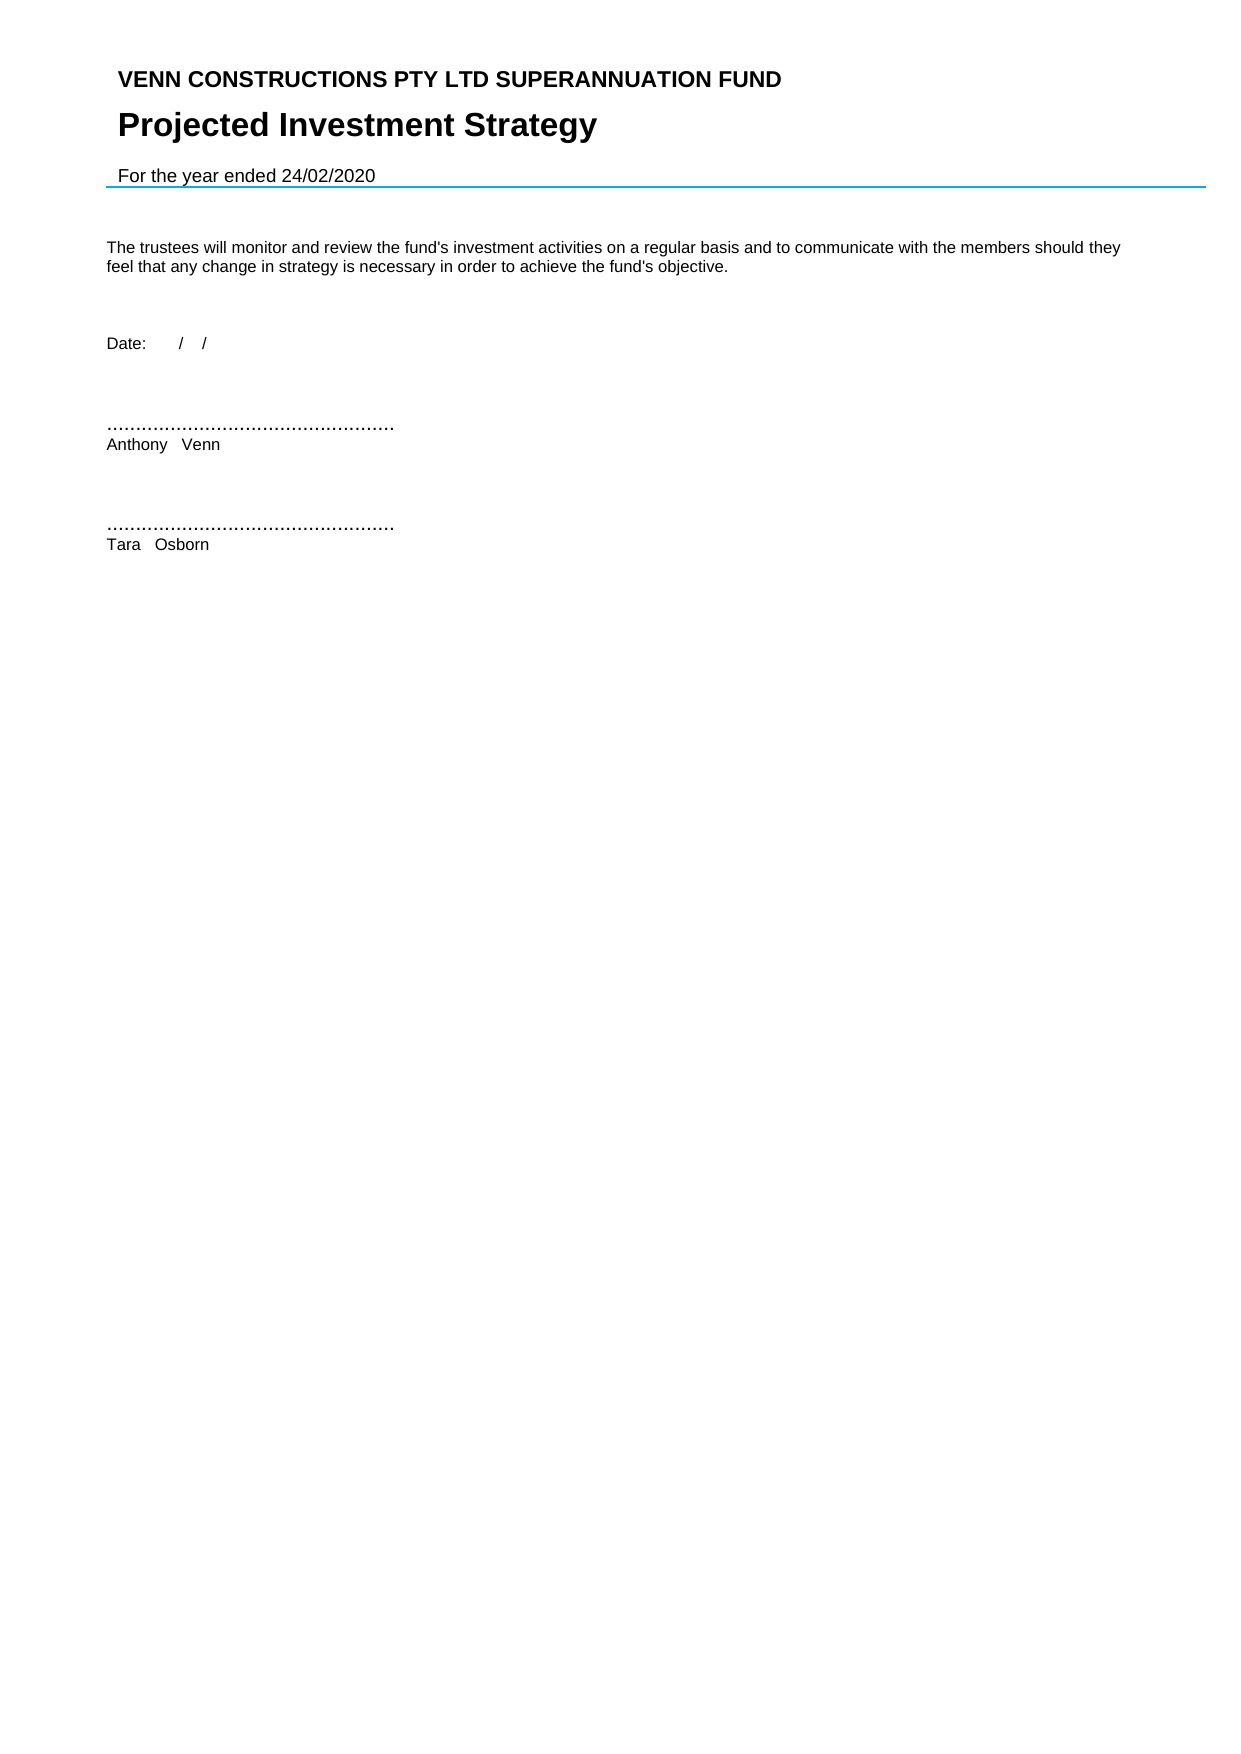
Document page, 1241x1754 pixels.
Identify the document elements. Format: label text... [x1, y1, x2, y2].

text Date: / / [106, 334, 1134, 353]
text Tara Osborn [106, 535, 1134, 554]
text The trustees will monitor and review the fund's investment activities on a regular basis and to communicate with the members should they feel that any change in strategy is necessary in order to achieve the fund's objective. [106, 238, 1134, 276]
text Anthony Venn [106, 434, 1134, 454]
text .................................................. [106, 511, 1209, 535]
text .................................................. [106, 411, 1209, 434]
